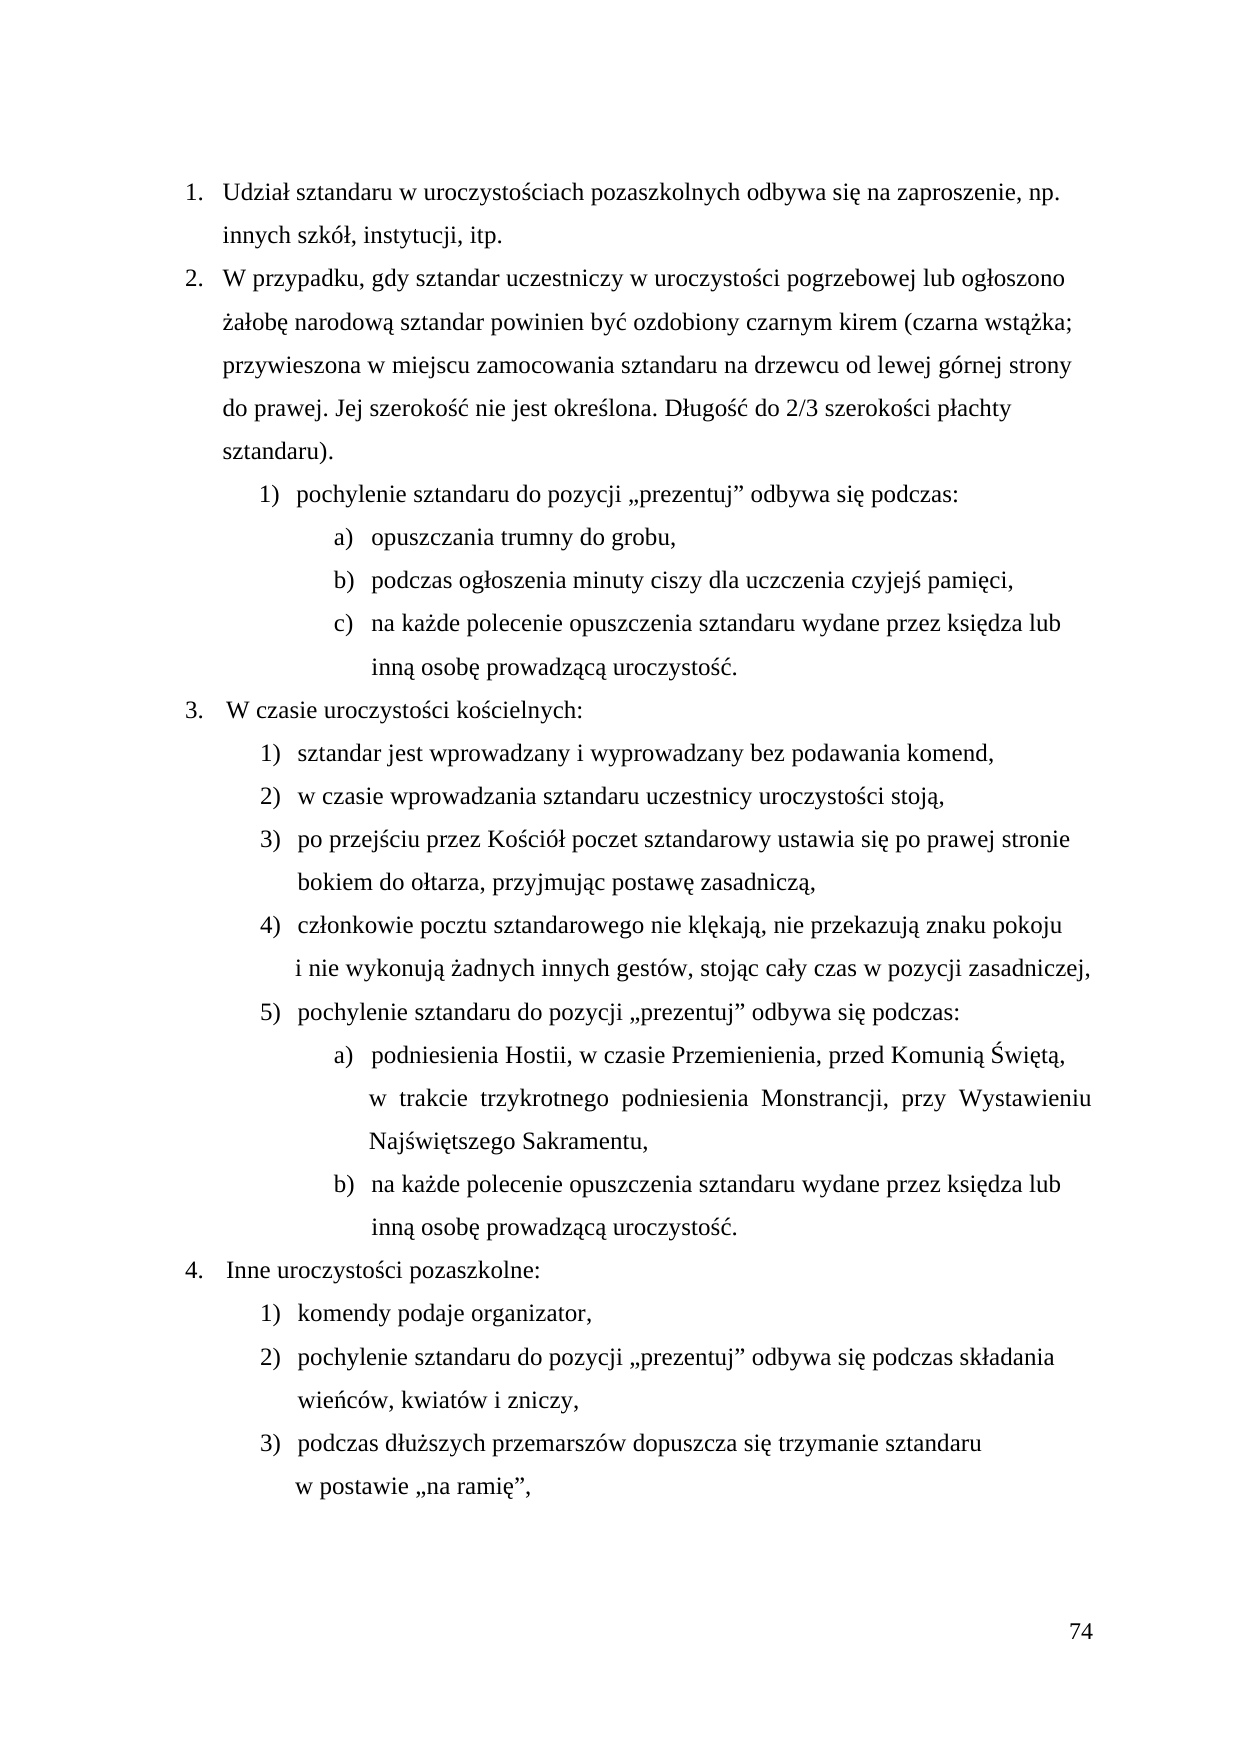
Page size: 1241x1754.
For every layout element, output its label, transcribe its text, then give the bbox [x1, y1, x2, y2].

list W przypadku, gdy sztandar uczestniczy w uroczystości pogrzebowej lub ogłoszono żałobę narodową sztandar powinien być ozdobiony czarnym kirem (czarna wstążka; przywieszona w miejscu zamocowania sztandaru na drzewcu od lewej górnej strony do prawej. Jej szerokość nie jest określona. Długość do 2/3 szerokości płachty sztandaru). [185, 263, 1093, 465]
list pochylenie sztandaru do pozycji „prezentuj” odbywa się podczas składania wieńców, kwiatów i zniczy, [260, 1342, 1093, 1413]
list podczas dłuższych przemarszów dopuszcza się trzymanie sztandaru [260, 1428, 1093, 1457]
text w trakcie trzykrotnego podniesienia Monstrancji, przy Wystawieniu Najświętszego Sakramentu, [369, 1083, 1093, 1155]
list w czasie wprowadzania sztandaru uczestnicy uroczystości stoją, [260, 781, 1093, 810]
list Udział sztandaru w uroczystościach pozaszkolnych odbywa się na zaproszenie, np. innych szkół, instytucji, itp. [185, 177, 1093, 249]
text i nie wykonują żadnych innych gestów, stojąc cały czas w pozycji zasadniczej, [260, 953, 1093, 982]
list W czasie uroczystości kościelnych: [185, 695, 1093, 723]
list pochylenie sztandaru do pozycji „prezentuj” odbywa się podczas: [260, 997, 1093, 1025]
list podczas ogłoszenia minuty ciszy dla uczczenia czyjejś pamięci, [334, 565, 1093, 594]
list pochylenie sztandaru do pozycji „prezentuj” odbywa się podczas: [259, 479, 1093, 508]
list opuszczania trumny do grobu, [334, 522, 1093, 551]
list członkowie pocztu sztandarowego nie klękają, nie przekazują znaku pokoju [260, 910, 1093, 939]
list komendy podaje organizator, [260, 1298, 1093, 1327]
list na każde polecenie opuszczenia sztandaru wydane przez księdza lub inną osobę prowadzącą uroczystość. [334, 608, 1093, 680]
list Inne uroczystości pozaszkolne: [185, 1255, 1093, 1284]
list sztandar jest wprowadzany i wyprowadzany bez podawania komend, [260, 738, 1093, 767]
list po przejściu przez Kościół poczet sztandarowy ustawia się po prawej stronie bokiem do ołtarza, przyjmując postawę zasadniczą, [260, 824, 1093, 896]
text w postawie „na ramię”, [260, 1471, 1093, 1500]
list podniesienia Hostii, w czasie Przemienienia, przed Komunią Świętą, [334, 1040, 1093, 1068]
list na każde polecenie opuszczenia sztandaru wydane przez księdza lub inną osobę prowadzącą uroczystość. [334, 1169, 1093, 1241]
